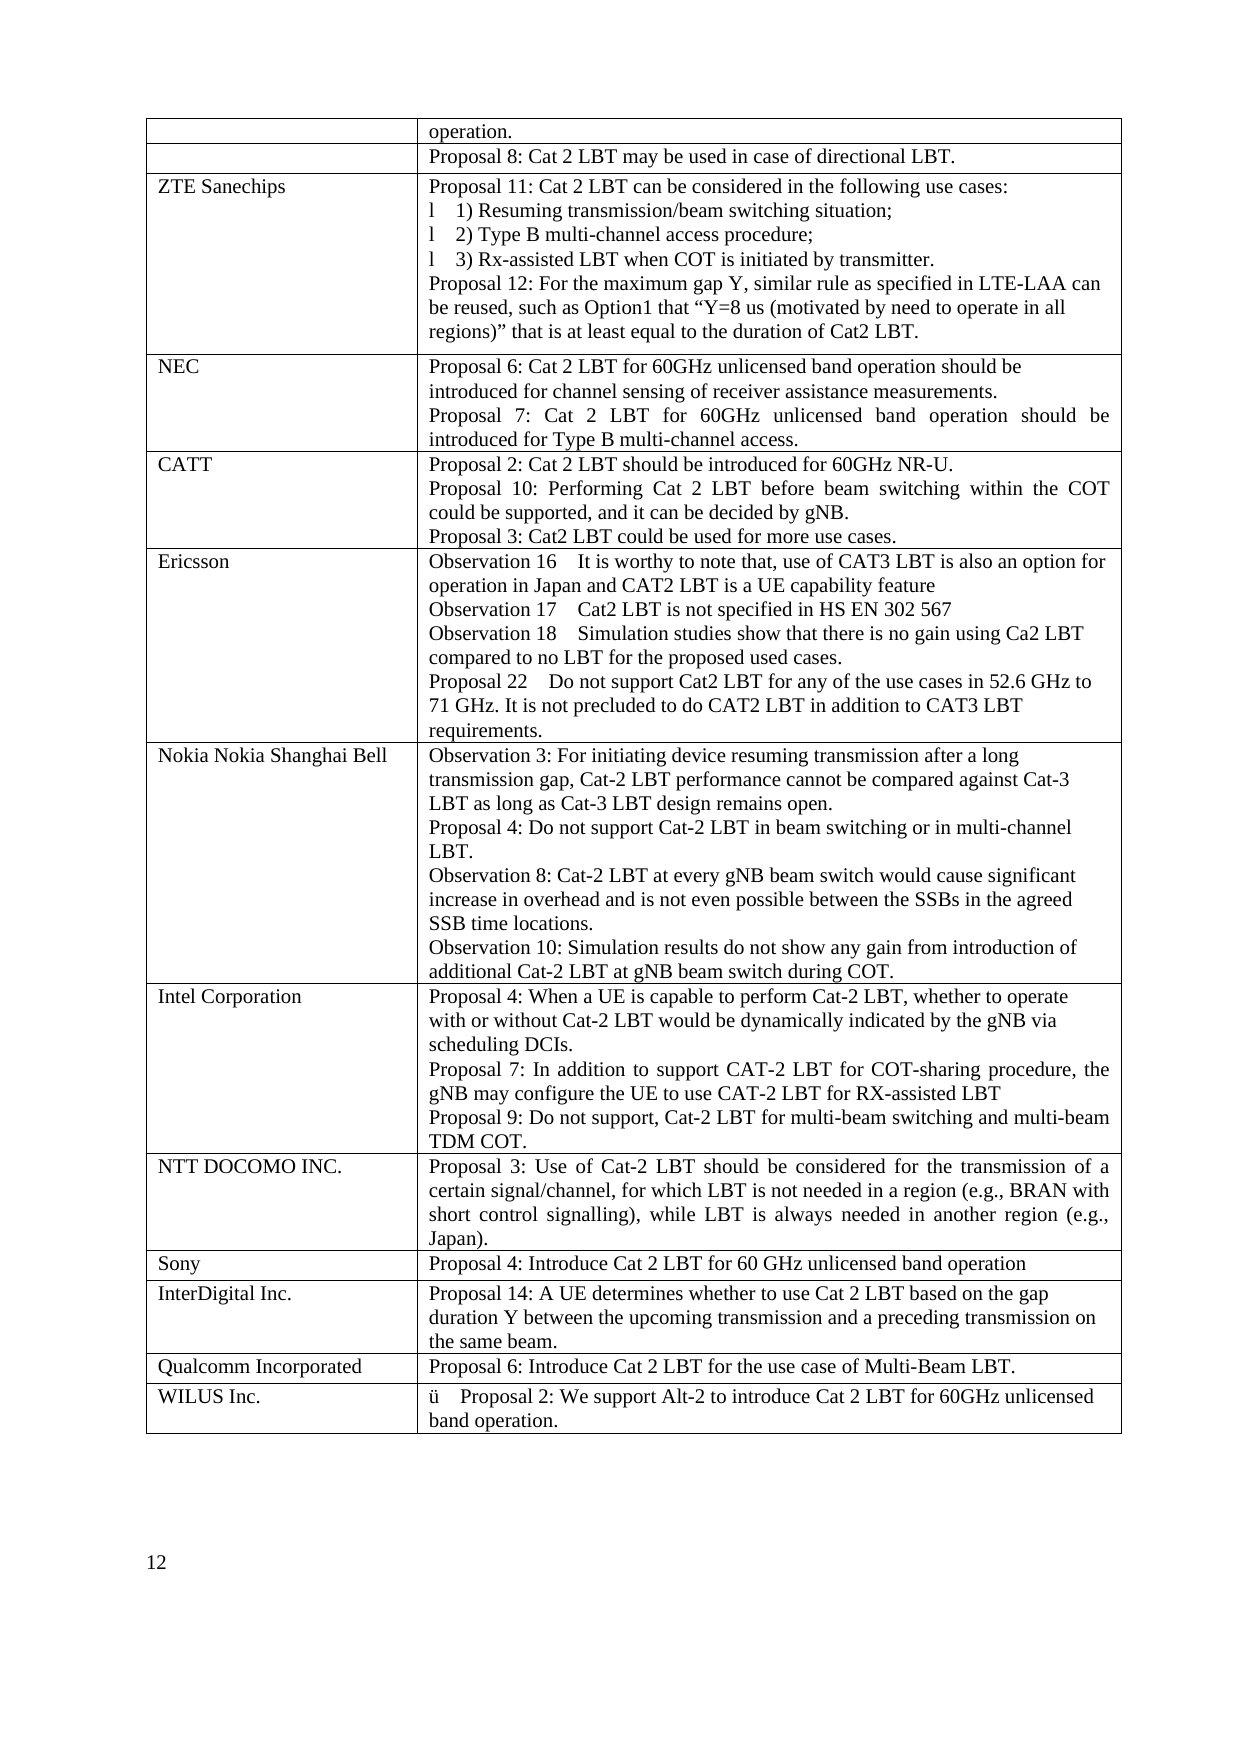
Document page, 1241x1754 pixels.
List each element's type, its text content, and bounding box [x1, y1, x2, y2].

table_cell Ericsson [147, 549, 417, 742]
table_cell Intel Corporation [147, 984, 417, 1153]
table_cell InterDigital Inc. [147, 1281, 417, 1353]
table_cell Nokia Nokia Shanghai Bell [147, 743, 417, 983]
table_cell Observation 16 It is worthy to note that, use of CAT3 LBT is also an option for operation in Japan and CAT2 LBT is a UE capability feature Observation 17 Cat2 LBT is not specified in HS EN 302 567 Observation 18 Simulation studies show that there is no gain using Ca2 LBT compared to no LBT for the proposed used cases. Proposal 22 Do not support Cat2 LBT for any of the use cases in 52.6 GHz to 71 GHz. It is not precluded to do CAT2 LBT in addition to CAT3 LBT requirements. [418, 549, 1121, 742]
table_cell Proposal 4: When a UE is capable to perform Cat-2 LBT, whether to operate with or without Cat-2 LBT would be dynamically indicated by the gNB via scheduling DCIs. Proposal 7: In addition to support CAT-2 LBT for COT-sharing procedure, the gNB may configure the UE to use CAT-2 LBT for RX-assisted LBT Proposal 9: Do not support, Cat-2 LBT for multi-beam switching and multi-beam TDM COT. [418, 984, 1121, 1153]
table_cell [147, 119, 417, 143]
table_cell NTT DOCOMO INC. [147, 1154, 417, 1250]
table_cell WILUS Inc. [147, 1384, 417, 1432]
table_cell CATT [147, 452, 417, 548]
table_cell ü Proposal 2: We support Alt-2 to introduce Cat 2 LBT for 60GHz unlicensed band operation. [418, 1384, 1121, 1432]
table_cell Proposal 14: A UE determines whether to use Cat 2 LBT based on the gap duration Y between the upcoming transmission and a preceding transmission on the same beam. [418, 1281, 1121, 1353]
table_cell ZTE Sanechips [147, 174, 417, 353]
table_cell [147, 144, 417, 173]
table_cell Proposal 11: Cat 2 LBT can be considered in the following use cases: l 1) Resuming transmission/beam switching situation; l 2) Type B multi-channel access procedure; l 3) Rx-assisted LBT when COT is initiated by transmitter. Proposal 12: For the maximum gap Y, similar rule as specified in LTE-LAA can be reused, such as Option1 that “Y=8 us (motivated by need to operate in all regions)” that is at least equal to the duration of Cat2 LBT. [418, 174, 1121, 353]
table_cell Sony [147, 1251, 417, 1280]
table_cell Proposal 3: Use of Cat-2 LBT should be considered for the transmission of a certain signal/channel, for which LBT is not needed in a region (e.g., BRAN with short control signalling), while LBT is always needed in another region (e.g., Japan). [418, 1154, 1121, 1250]
table_cell Qualcomm Incorporated [147, 1354, 417, 1383]
table_cell Proposal 6: Introduce Cat 2 LBT for the use case of Multi-Beam LBT. [418, 1354, 1121, 1383]
table_cell Proposal 2: Cat 2 LBT should be introduced for 60GHz NR-U. Proposal 10: Performing Cat 2 LBT before beam switching within the COT could be supported, and it can be decided by gNB. Proposal 3: Cat2 LBT could be used for more use cases. [418, 452, 1121, 548]
table_cell Proposal 6: Cat 2 LBT for 60GHz unlicensed band operation should be introduced for channel sensing of receiver assistance measurements. Proposal 7: Cat 2 LBT for 60GHz unlicensed band operation should be introduced for Type B multi-channel access. [418, 355, 1121, 451]
table_cell Proposal 8: Cat 2 LBT may be used in case of directional LBT. [418, 144, 1121, 173]
table_cell Proposal 4: Introduce Cat 2 LBT for 60 GHz unlicensed band operation [418, 1251, 1121, 1280]
table_cell Observation 3: For initiating device resuming transmission after a long transmission gap, Cat-2 LBT performance cannot be compared against Cat-3 LBT as long as Cat-3 LBT design remains open. Proposal 4: Do not support Cat-2 LBT in beam switching or in multi-channel LBT. Observation 8: Cat-2 LBT at every gNB beam switch would cause significant increase in overhead and is not even possible between the SSBs in the agreed SSB time locations. Observation 10: Simulation results do not show any gain from introduction of additional Cat-2 LBT at gNB beam switch during COT. [418, 743, 1121, 983]
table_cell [418, 119, 1121, 143]
table_cell NEC [147, 355, 417, 451]
